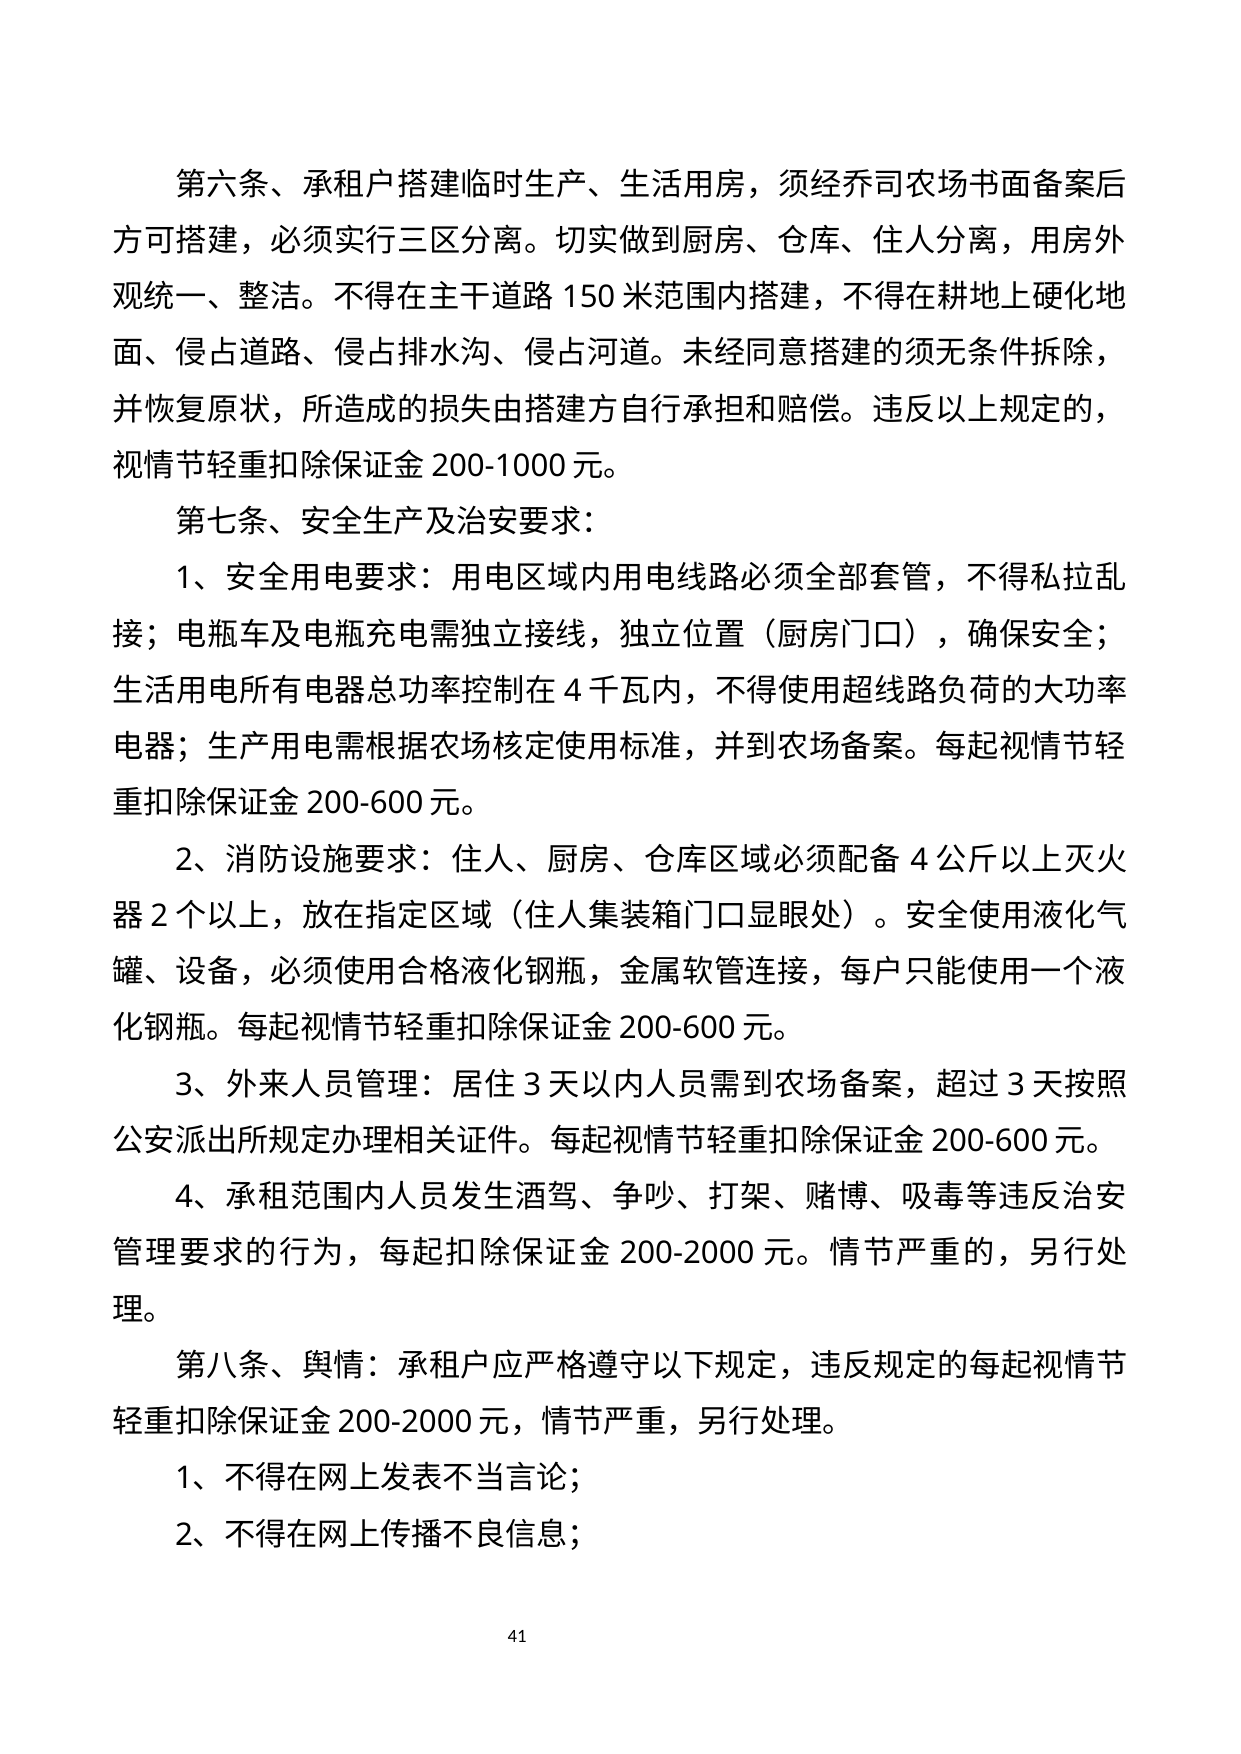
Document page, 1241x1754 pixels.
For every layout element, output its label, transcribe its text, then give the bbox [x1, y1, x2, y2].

list 第六条、承租户搭建临时生产、生活用房，须经乔司农场书面备案后方可搭建，必须实行三区分离。切实做到厨房、仓库、住人分离，用房外观统一、整洁。不得在主干道路150米范围内搭建，不得在耕地上硬化地面、侵占道路、侵占排水沟、侵占河道。未经同意搭建的须无条件拆除，并恢复原状，所造成的损失由搭建方自行承担和赔偿。违反以上规定的，视情节轻重扣除保证金200-1000元。 [112, 150, 1128, 487]
list 1、安全用电要求：用电区域内用电线路必须全部套管，不得私拉乱接；电瓶车及电瓶充电需独立接线，独立位置（厨房门口），确保安全；生活用电所有电器总功率控制在4千瓦内，不得使用超线路负荷的大功率电器；生产用电需根据农场核定使用标准，并到农场备案。每起视情节轻重扣除保证金200-600元。 [112, 544, 1128, 825]
list 3、外来人员管理：居住3天以内人员需到农场备案，超过3天按照公安派出所规定办理相关证件。每起视情节轻重扣除保证金200-600元。 [112, 1050, 1128, 1162]
list 1、不得在网上发表不当言论； [112, 1444, 1128, 1500]
list 第七条、安全生产及治安要求： [112, 487, 1128, 544]
list 2、不得在网上传播不良信息； [112, 1500, 1128, 1556]
list 2、消防设施要求：住人、厨房、仓库区域必须配备4公斤以上灭火器2个以上，放在指定区域（住人集装箱门口显眼处）。安全使用液化气罐、设备，必须使用合格液化钢瓶，金属软管连接，每户只能使用一个液化钢瓶。每起视情节轻重扣除保证金200-600元。 [112, 825, 1128, 1050]
list 4、承租范围内人员发生酒驾、争吵、打架、赌博、吸毒等违反治安管理要求的行为，每起扣除保证金200-2000元。情节严重的，另行处理。 [112, 1162, 1128, 1331]
list 第八条、舆情：承租户应严格遵守以下规定，违反规定的每起视情节轻重扣除保证金200-2000元，情节严重，另行处理。 [112, 1331, 1128, 1444]
